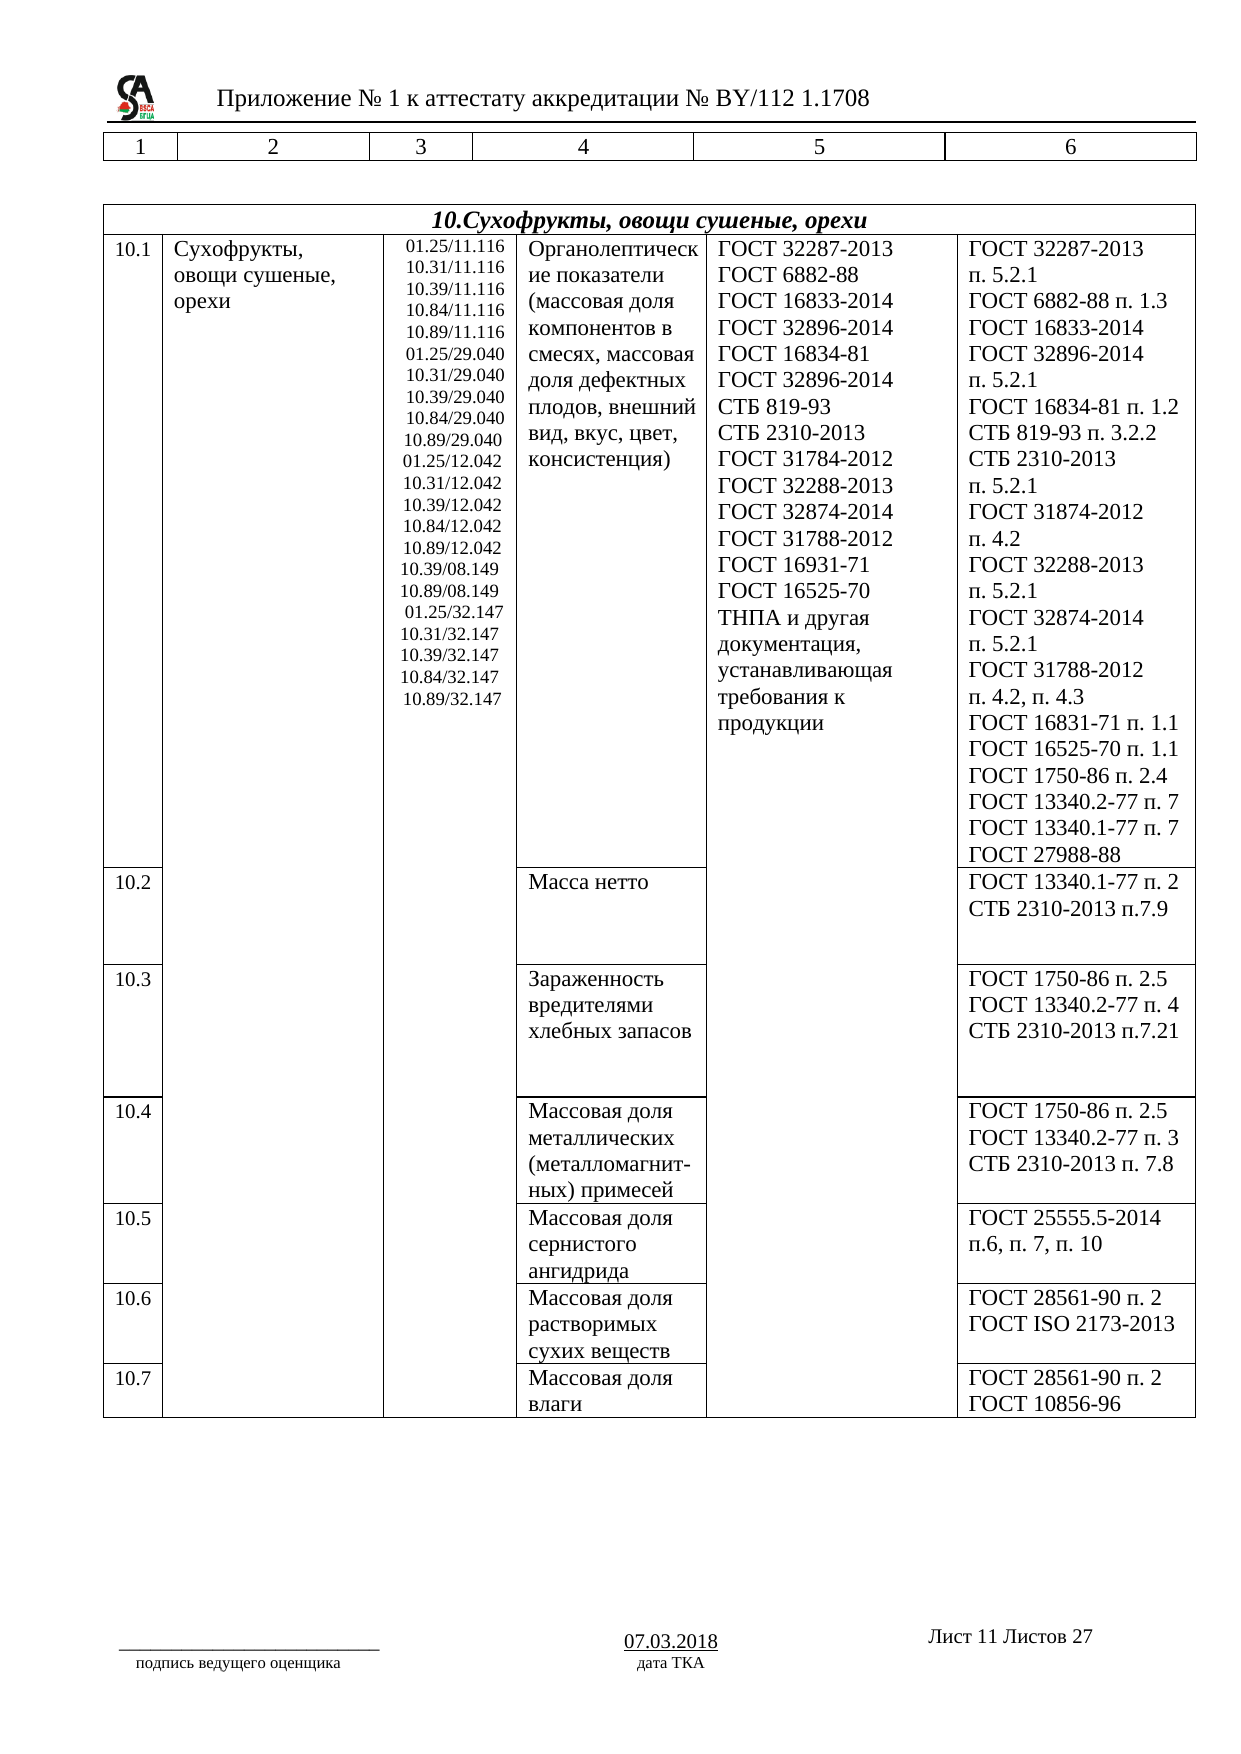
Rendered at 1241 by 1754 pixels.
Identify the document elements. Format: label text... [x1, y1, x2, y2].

table_cell ГОСТ 28561-90 п. 2 ГОСТ ISO 2173-2013 [958, 1284, 1195, 1363]
table_cell [104, 235, 162, 867]
table_cell Массовая доля сернистого ангидрида [517, 1204, 706, 1283]
table_header 10.Сухофрукты, овощи сушеные, орехи [104, 205, 1195, 234]
table_cell [104, 1098, 162, 1203]
table_cell Массовая доля металлических (металломагнит-ных) примесей [517, 1098, 706, 1203]
table_cell [104, 1364, 162, 1417]
table_cell Массовая доля влаги [517, 1364, 706, 1417]
table_cell Органолептические показатели (массовая доля компонентов в смесях, массовая доля дефектных плодов, внешний вид, вкус, цвет, консистенция) [517, 235, 706, 867]
table_cell Масса нетто [517, 868, 706, 964]
table_cell Зараженность вредителями хлебных запасов [517, 965, 706, 1096]
table_cell ГОСТ 13340.1-77 п. 2 СТБ 2310-2013 п.7.9 [958, 868, 1195, 964]
table_cell Сухофрукты, овощи сушеные, орехи [163, 235, 383, 1417]
table_cell ГОСТ 1750-86 п. 2.5 ГОСТ 13340.2-77 п. 4 СТБ 2310-2013 п.7.21 [958, 965, 1195, 1096]
table_cell [104, 1284, 162, 1363]
table_cell [104, 1204, 162, 1283]
table_cell 01.25/11.116 10.31/11.116 10.39/11.116 10.84/11.116 10.89/11.116 01.25/29.040 10.31/29.040 10.39/29.040 10.84/29.040 10.89/29.040 01.25/12.042 10.31/12.042 10.39/12.042 10.84/12.042 10.89/12.042 10.39/08.149 10.89/08.149 01.25/32.147 10.31/32.147 10.39/32.147 10.84/32.147 10.89/32.147 [384, 235, 516, 1417]
table_cell ГОСТ 32287-2013 п. 5.2.1 ГОСТ 6882-88 п. 1.3 ГОСТ 16833-2014 ГОСТ 32896-2014 п. 5.2.1 ГОСТ 16834-81 п. 1.2 СТБ 819-93 п. 3.2.2 СТБ 2310-2013 п. 5.2.1 ГОСТ 31874-2012 п. 4.2 ГОСТ 32288-2013 п. 5.2.1 ГОСТ 32874-2014 п. 5.2.1 ГОСТ 31788-2012 п. 4.2, п. 4.3 ГОСТ 16831-71 п. 1.1 ГОСТ 16525-70 п. 1.1 ГОСТ 1750-86 п. 2.4 ГОСТ 13340.2-77 п. 7 ГОСТ 13340.1-77 п. 7 ГОСТ 27988-88 [958, 235, 1195, 867]
table_cell [104, 868, 162, 964]
table_cell ГОСТ 32287-2013 ГОСТ 6882-88 ГОСТ 16833-2014 ГОСТ 32896-2014 ГОСТ 16834-81 ГОСТ 32896-2014 СТБ 819-93 СТБ 2310-2013 ГОСТ 31784-2012 ГОСТ 32288-2013 ГОСТ 32874-2014 ГОСТ 31788-2012 ГОСТ 16931-71 ГОСТ 16525-70 ТНПА и другая документация, устанавливающая требования к продукции [707, 235, 957, 1417]
table_cell [104, 965, 162, 1096]
picture [116, 73, 155, 121]
table_cell ГОСТ 28561-90 п. 2 ГОСТ 10856-96 [958, 1364, 1195, 1417]
table_cell ГОСТ 1750-86 п. 2.5 ГОСТ 13340.2-77 п. 3 СТБ 2310-2013 п. 7.8 [958, 1098, 1195, 1203]
table_cell ГОСТ 25555.5-2014 п.6, п. 7, п. 10 [958, 1204, 1195, 1283]
table_cell Массовая доля растворимых сухих веществ [517, 1284, 706, 1363]
